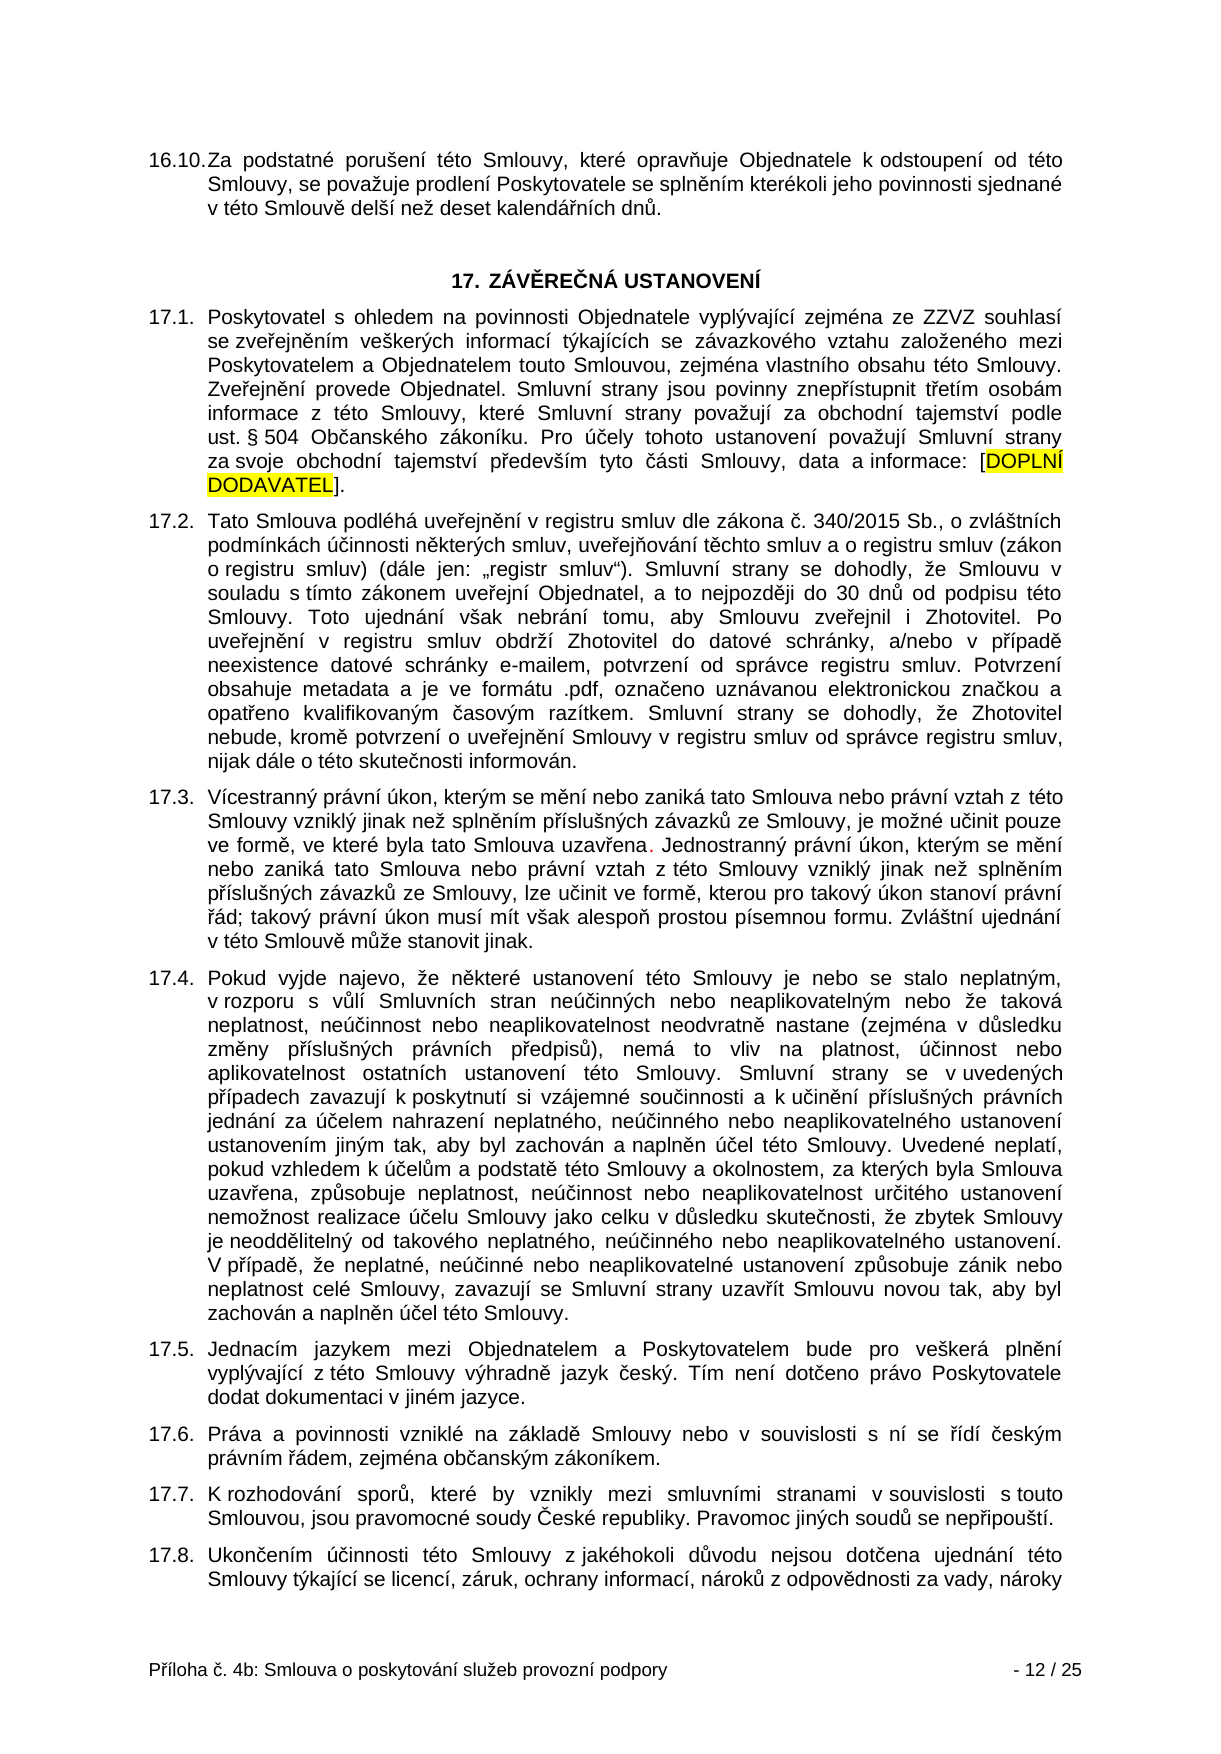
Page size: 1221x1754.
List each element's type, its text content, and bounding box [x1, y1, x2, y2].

list Pokud vyjde najevo, že některé ustanovení této Smlouvy je nebo se stalo neplatným, v rozporu s vůlí Smluvních stran neúčinných nebo neaplikovatelným nebo že taková neplatnost, neúčinnost nebo neaplikovatelnost neodvratně nastane (zejména v důsledku změny příslušných právních předpisů), nemá to vliv na platnost, účinnost nebo aplikovatelnost ostatních ustanovení této Smlouvy. Smluvní strany se v uvedených případech zavazují k poskytnutí si vzájemné součinnosti a k učinění příslušných právních jednání za účelem nahrazení neplatného, neúčinného nebo neaplikovatelného ustanovení ustanovením jiným tak, aby byl zachován a naplněn účel této Smlouvy. Uvedené neplatí, pokud vzhledem k účelům a podstatě této Smlouvy a okolnostem, za kterých byla Smlouva uzavřena, způsobuje neplatnost, neúčinnost nebo neaplikovatelnost určitého ustanovení nemožnost realizace účelu Smlouvy jako celku v důsledku skutečnosti, že zbytek Smlouvy je neoddělitelný od takového neplatného, neúčinného nebo neaplikovatelného ustanovení. V případě, že neplatné, neúčinné nebo neaplikovatelné ustanovení způsobuje zánik nebo neplatnost celé Smlouvy, zavazují se Smluvní strany uzavřít Smlouvu novou tak, aby byl zachován a naplněn účel této Smlouvy. [148, 965, 1063, 1325]
list Jednacím jazykem mezi Objednatelem a Poskytovatelem bude pro veškerá plnění vyplývající z této Smlouvy výhradně jazyk český. Tím není dotčeno právo Poskytovatele dodat dokumentaci v jiném jazyce. [148, 1337, 1063, 1409]
subtitle Závěrečná ustanovení [148, 268, 1063, 292]
list Práva a povinnosti vzniklé na základě Smlouvy nebo v souvislosti s ní se řídí českým právním řádem, zejména občanským zákoníkem. [148, 1422, 1063, 1469]
list Vícestranný právní úkon, kterým se mění nebo zaniká tato Smlouva nebo právní vztah z této Smlouvy vzniklý jinak než splněním příslušných závazků ze Smlouvy, je možné učinit pouze ve formě, ve které byla tato Smlouva uzavřena. Jednostranný právní úkon, kterým se mění nebo zaniká tato Smlouva nebo právní vztah z této Smlouvy vzniklý jinak než splněním příslušných závazků ze Smlouvy, lze učinit ve formě, kterou pro takový úkon stanoví právní řád; takový právní úkon musí mít však alespoň prostou písemnou formu. Zvláštní ujednání v této Smlouvě může stanovit jinak. [148, 785, 1063, 953]
list Tato Smlouva podléhá uveřejnění v registru smluv dle zákona č. 340/2015 Sb., o zvláštních podmínkách účinnosti některých smluv, uveřejňování těchto smluv a o registru smluv (zákon o registru smluv) (dále jen: „registr smluv“). Smluvní strany se dohodly, že Smlouvu v souladu s tímto zákonem uveřejní Objednatel, a to nejpozději do 30 dnů od podpisu této Smlouvy. Toto ujednání však nebrání tomu, aby Smlouvu zveřejnil i Zhotovitel. Po uveřejnění v registru smluv obdrží Zhotovitel do datové schránky, a/nebo v případě neexistence datové schránky e-mailem, potvrzení od správce registru smluv. Potvrzení obsahuje metadata a je ve formátu .pdf, označeno uznávanou elektronickou značkou a opatřeno kvalifikovaným časovým razítkem. Smluvní strany se dohodly, že Zhotovitel nebude, kromě potvrzení o uveřejnění Smlouvy v registru smluv od správce registru smluv, nijak dále o této skutečnosti informován. [148, 509, 1063, 773]
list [148, 1542, 1063, 1590]
list Za podstatné porušení této Smlouvy, které opravňuje Objednatele k odstoupení od této Smlouvy, se považuje prodlení Poskytovatele se splněním kterékoli jeho povinnosti sjednané v této Smlouvě delší než deset kalendářních dnů. [148, 148, 1063, 219]
list Poskytovatel s ohledem na povinnosti Objednatele vyplývající zejména ze ZZVZ souhlasí se zveřejněním veškerých informací týkajících se závazkového vztahu založeného mezi Poskytovatelem a Objednatelem touto Smlouvou, zejména vlastního obsahu této Smlouvy. Zveřejnění provede Objednatel. Smluvní strany jsou povinny znepřístupnit třetím osobám informace z této Smlouvy, které Smluvní strany považují za obchodní tajemství podle ust. § 504 Občanského zákoníku. Pro účely tohoto ustanovení považují Smluvní strany za svoje obchodní tajemství především tyto části Smlouvy, data a informace: [DOPLNÍ DODAVATEL]. [148, 305, 1063, 497]
list K rozhodování sporů, které by vznikly mezi smluvními stranami v souvislosti s touto Smlouvou, jsou pravomocné soudy České republiky. Pravomoc jiných soudů se nepřipouští. [148, 1482, 1063, 1530]
